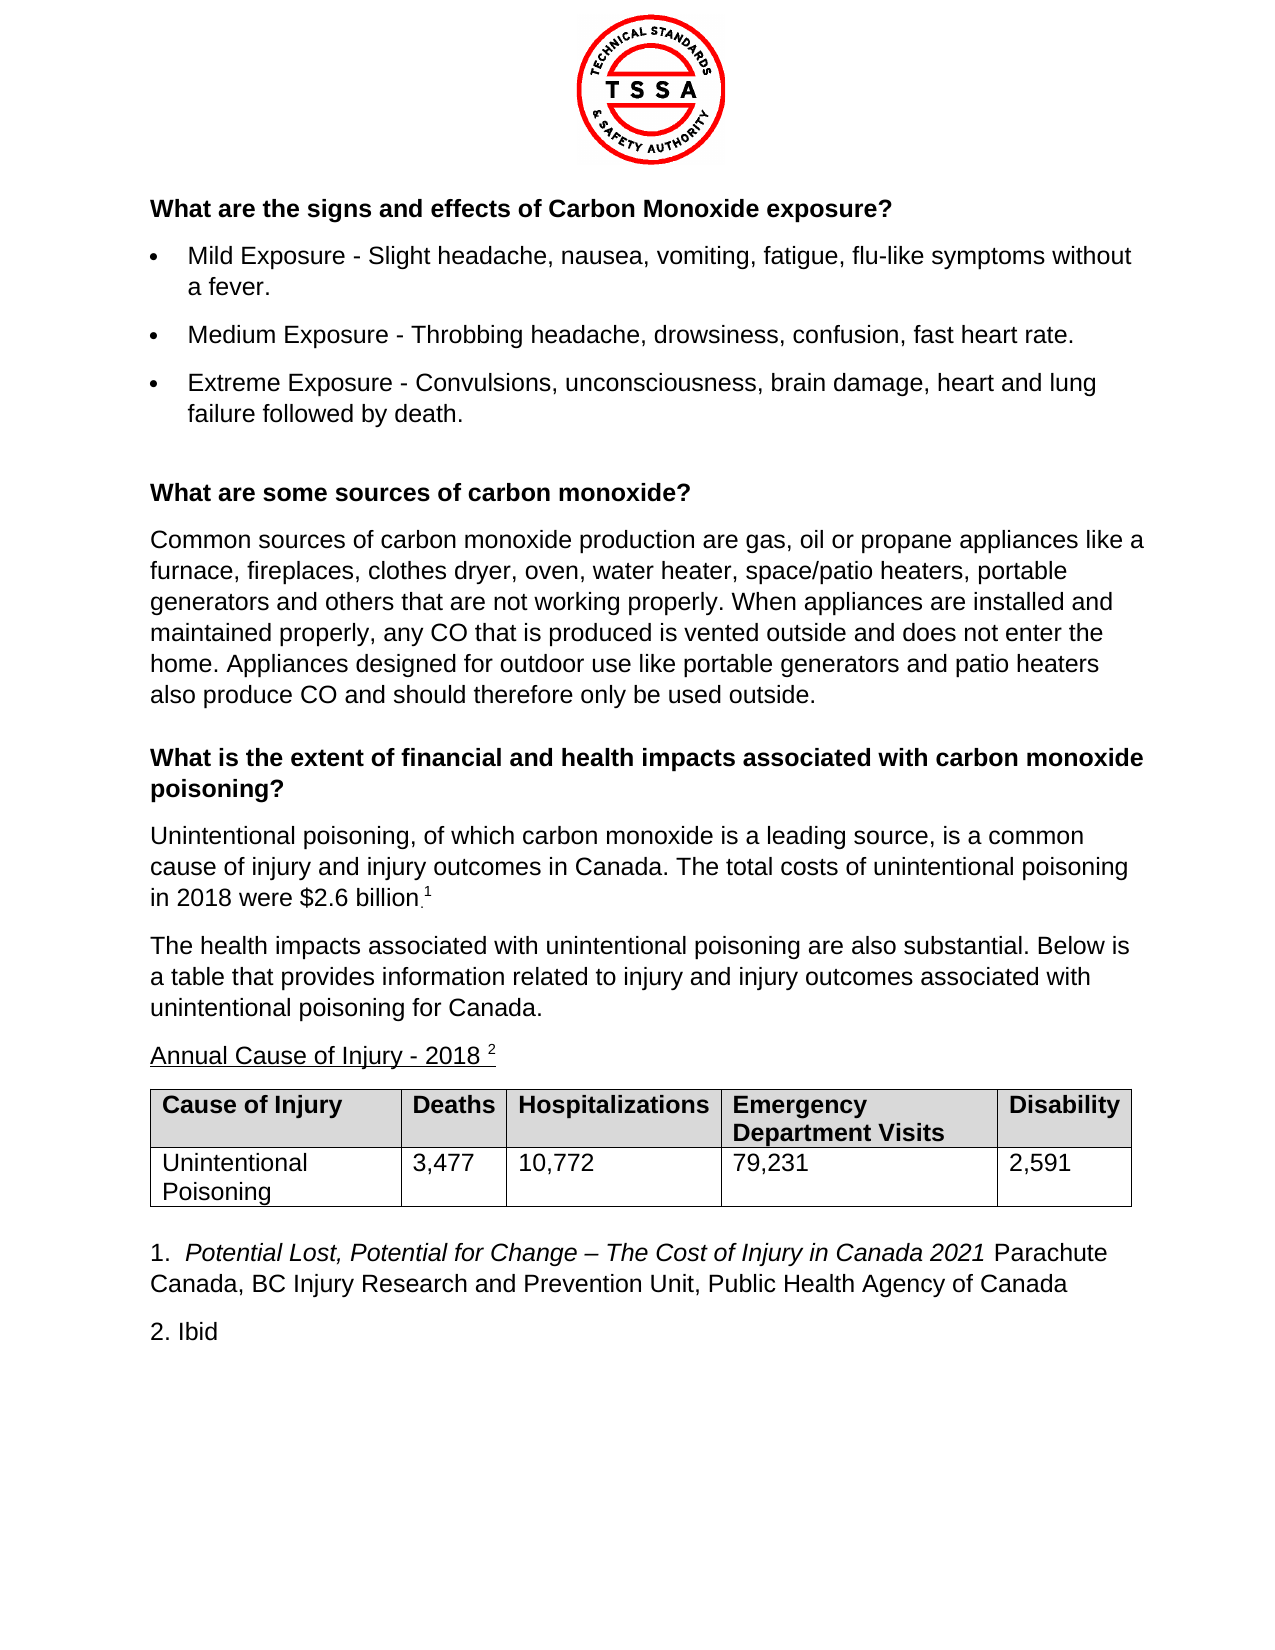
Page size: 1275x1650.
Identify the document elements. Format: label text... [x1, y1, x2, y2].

table_cell 10,772 [507, 1148, 721, 1206]
list Medium Exposure - Throbbing headache, drowsiness, confusion, fast heart rate. [150, 320, 1152, 349]
text Common sources of carbon monoxide production are gas, oil or propane appliances like a furnace, fireplaces, clothes dryer, oven, water heater, space/patio heaters, portable generators and others that are not working properly. When appliances are installed and maintained properly, any CO that is produced is vented outside and does not enter the home. Appliances designed for outdoor use like portable generators and patio heaters also produce CO and should therefore only be used outside. What is the extent of financial and health impacts associated with carbon monoxide poisoning? [150, 525, 1152, 802]
table_header Hospitalizations [507, 1090, 721, 1147]
text The health impacts associated with unintentional poisoning are also substantial. Below is a table that provides information related to injury and injury outcomes associated with unintentional poisoning for Canada. [150, 931, 1152, 1022]
table_header Cause of Injury [151, 1090, 401, 1147]
text What are some sources of carbon monoxide? [150, 446, 1152, 506]
table_header Emergency Department Visits [722, 1090, 997, 1147]
text 2. Ibid [150, 1316, 1152, 1345]
table_header Deaths [402, 1090, 506, 1147]
text What are the signs and effects of Carbon Monoxide exposure? [150, 193, 1152, 222]
text Annual Cause of Injury - 2018 2 [150, 1041, 1152, 1069]
list Mild Exposure - Slight headache, nausea, vomiting, fatigue, flu-like symptoms without a fever. [150, 241, 1152, 301]
list Extreme Exposure - Convulsions, unconsciousness, brain damage, heart and lung failure followed by death. [150, 368, 1152, 427]
text 1. Potential Lost, Potential for Change – The Cost of Injury in Canada 2021 Parachute Canada, BC Injury Research and Prevention Unit, Public Health Agency of Canada [150, 1207, 1152, 1297]
table_cell 3,477 [402, 1148, 506, 1206]
table_cell 2,591 [998, 1148, 1131, 1206]
table_header Disability [998, 1090, 1131, 1147]
picture [576, 14, 726, 165]
table_cell 79,231 [722, 1148, 997, 1206]
table_cell Unintentional Poisoning [151, 1148, 401, 1206]
text Unintentional poisoning, of which carbon monoxide is a leading source, is a common cause of injury and injury outcomes in Canada. The total costs of unintentional poisoning in 2018 were $2.6 billion.1 [150, 821, 1152, 912]
